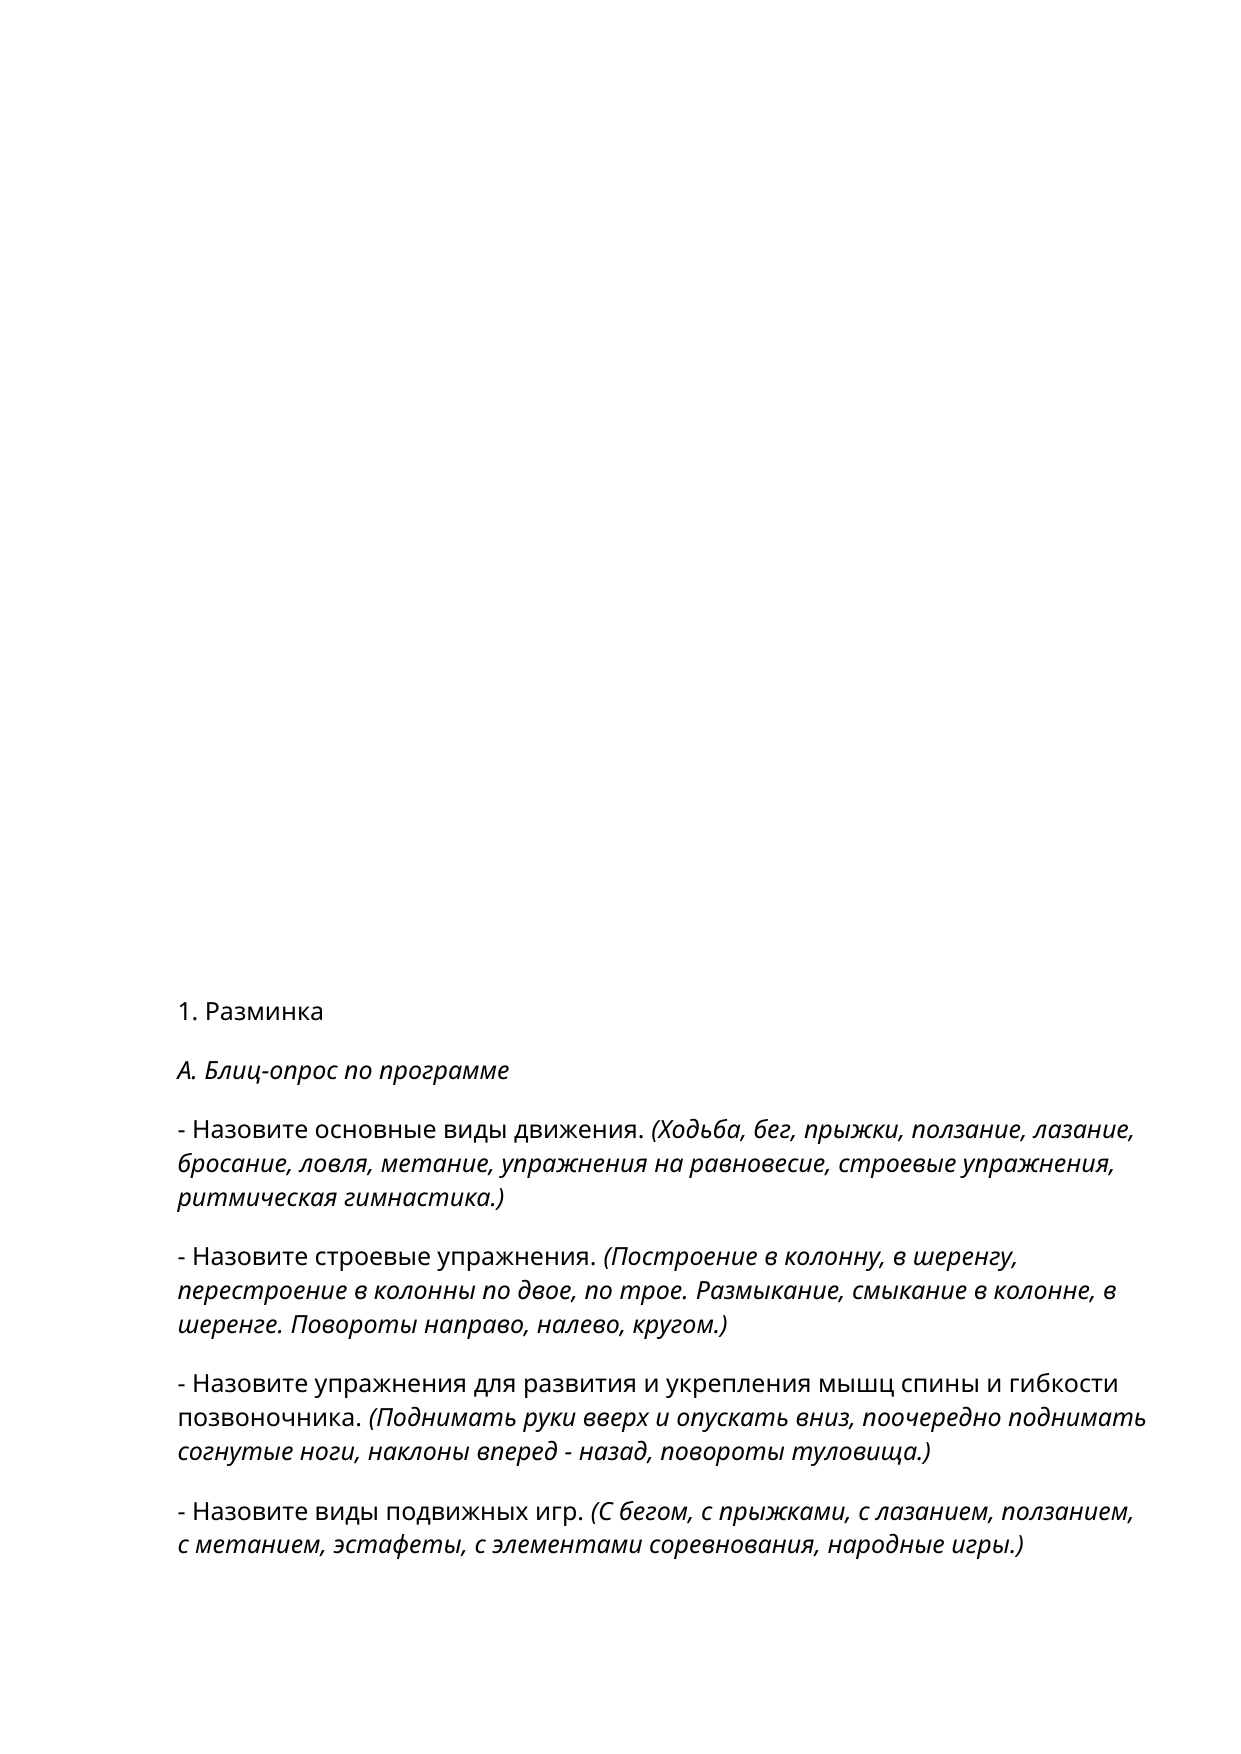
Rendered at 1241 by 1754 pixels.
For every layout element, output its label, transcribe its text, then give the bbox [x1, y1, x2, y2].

text 1. Разминка [177, 993, 1152, 1027]
text А. Блиц-опрос по программе [177, 1052, 1152, 1087]
text - Назовите основные виды движения. (Ходьба, бег, прыжки, ползание, лазание, бросание, ловля, метание, упражнения на равновесие, строевые упражнения, ритмическая гимнастика.) [177, 1112, 1152, 1214]
text - Назовите виды подвижных игр. (С бегом, с прыжками, с лазанием, ползанием, с метанием, эстафеты, с элементами соревнования, народные игры.) [177, 1493, 1152, 1561]
text - Назовите строевые упражнения. (Построение в колонну, в шеренгу, перестроение в колонны по двое, по трое. Размыкание, смыкание в колонне, в шеренге. Повороты направо, налево, кругом.) [177, 1239, 1152, 1341]
text - Назовите упражнения для развития и укрепления мышц спины и гибкости позвоночника. (Поднимать руки вверх и опускать вниз, поочередно поднимать согнутые ноги, наклоны вперед - назад, повороты туловища.) [177, 1366, 1152, 1468]
